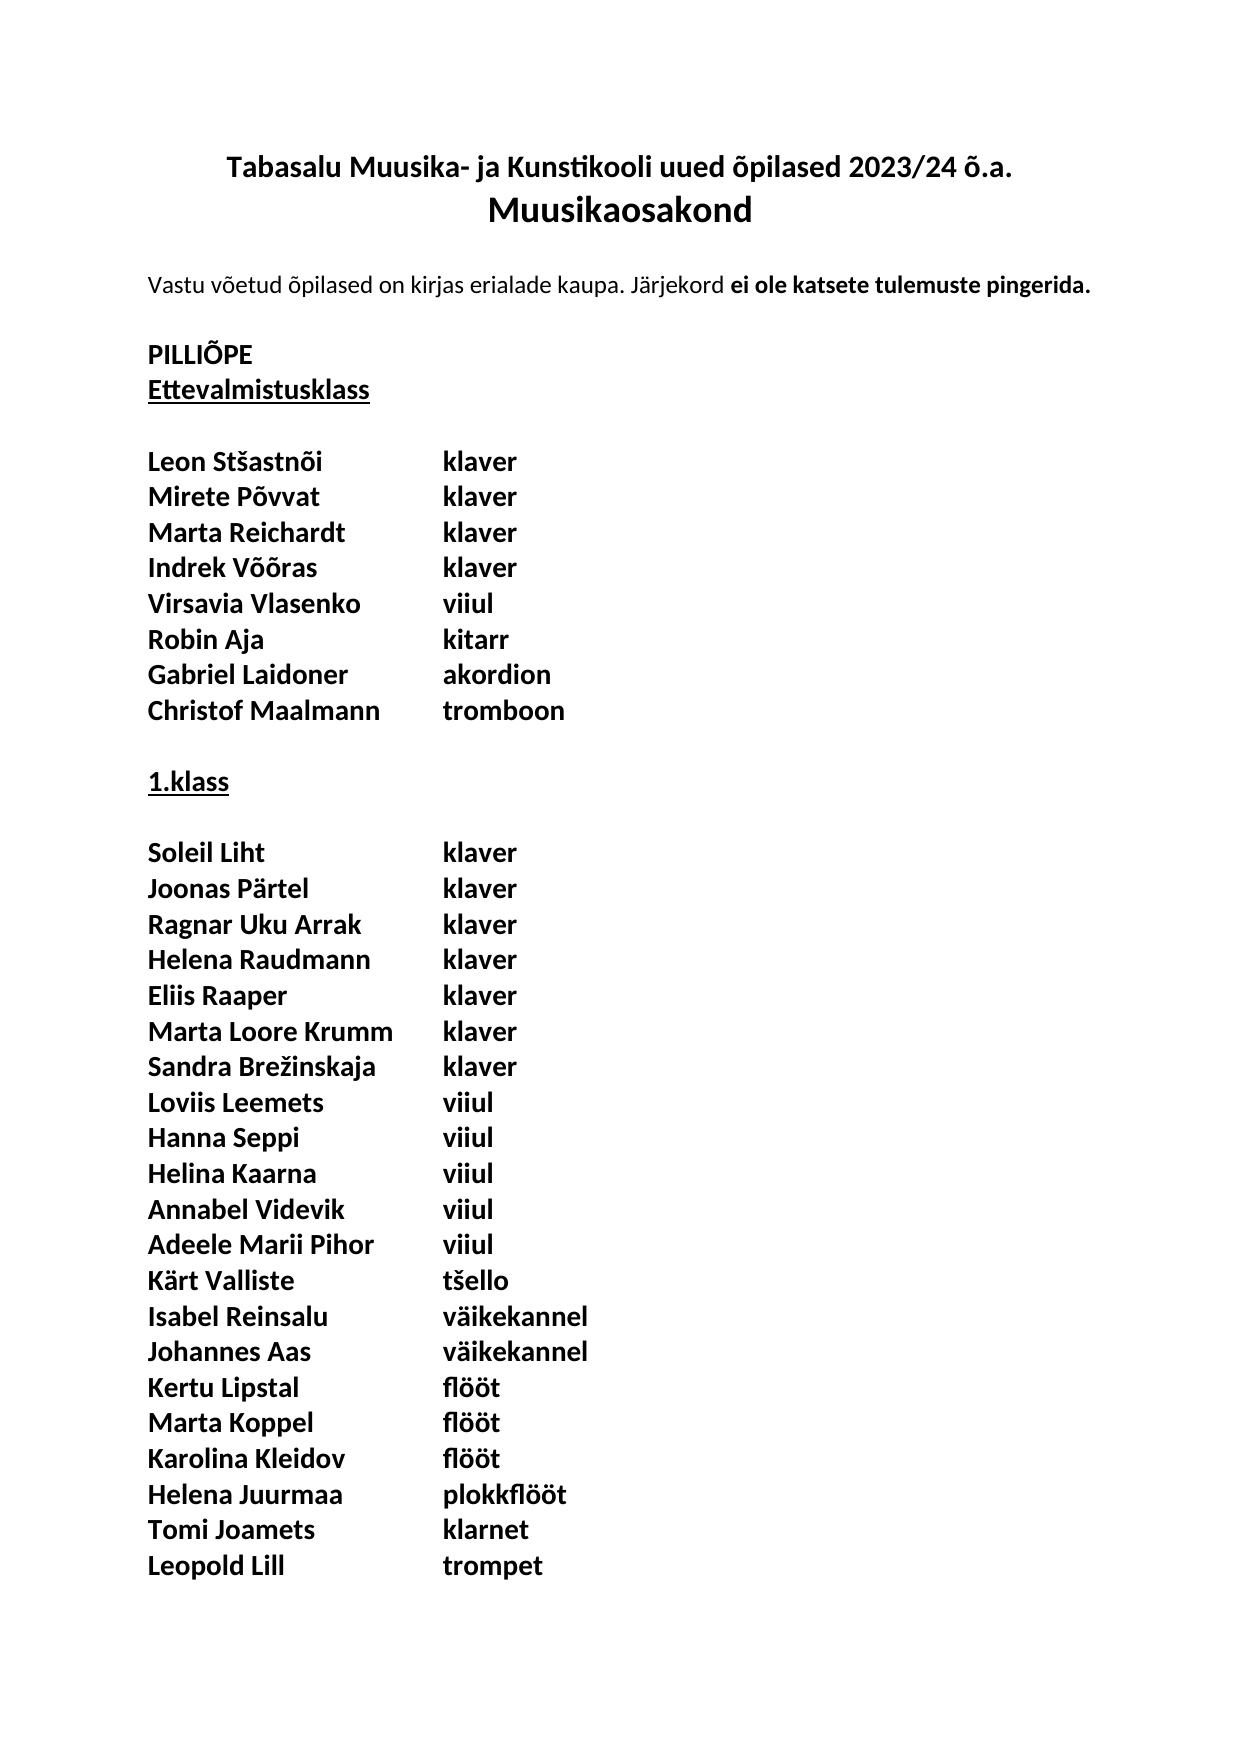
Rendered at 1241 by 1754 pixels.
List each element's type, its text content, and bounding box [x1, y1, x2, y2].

text Leon Stšastnõi klaver [148, 443, 1093, 478]
text Ettevalmistusklass [148, 371, 1093, 407]
text Johannes Aas väikekannel [148, 1333, 1093, 1369]
text Joonas Pärtel klaver [148, 870, 1093, 906]
text Robin Aja kitarr [148, 621, 1093, 656]
text Kertu Lipstal flööt [148, 1369, 1093, 1404]
text Helina Kaarna viiul [148, 1155, 1093, 1191]
text Isabel Reinsalu väikekannel [148, 1298, 1093, 1333]
text Leopold Lill trompet [148, 1547, 1093, 1583]
text Karolina Kleidov flööt [148, 1440, 1093, 1476]
text Tabasalu Muusika- ja Kunstikooli uued õpilased 2023/24 õ.a. [148, 148, 1093, 186]
text Indrek Võõras klaver [148, 549, 1093, 585]
text Marta Koppel flööt [148, 1404, 1093, 1440]
text Vastu võetud õpilased on kirjas erialade kaupa. Järjekord ei ole katsete tulemuste pingerida. [148, 270, 1093, 300]
text Gabriel Laidoner akordion [148, 656, 1093, 692]
text Marta Loore Krumm klaver [148, 1013, 1093, 1048]
text Muusikaosakond [148, 186, 1093, 232]
text Virsavia Vlasenko viiul [148, 585, 1093, 621]
text Kärt Valliste tšello [148, 1262, 1093, 1298]
text Helena Raudmann klaver [148, 941, 1093, 977]
text Sandra Brežinskaja klaver [148, 1048, 1093, 1084]
text Ragnar Uku Arrak klaver [148, 906, 1093, 941]
text Mirete Põvvat klaver [148, 478, 1093, 514]
text Hanna Seppi viiul [148, 1119, 1093, 1155]
text Tomi Joamets klarnet [148, 1511, 1093, 1547]
text Loviis Leemets viiul [148, 1084, 1093, 1119]
text Annabel Videvik viiul [148, 1191, 1093, 1226]
text Eliis Raaper klaver [148, 977, 1093, 1013]
text Helena Juurmaa plokkflööt [148, 1476, 1093, 1511]
text PILLIÕPE [148, 336, 1093, 371]
text Soleil Liht klaver [148, 834, 1093, 870]
text 1.klass [148, 763, 1093, 799]
text Adeele Marii Pihor viiul [148, 1226, 1093, 1262]
text Marta Reichardt klaver [148, 514, 1093, 549]
text Christof Maalmann tromboon [148, 692, 1093, 728]
